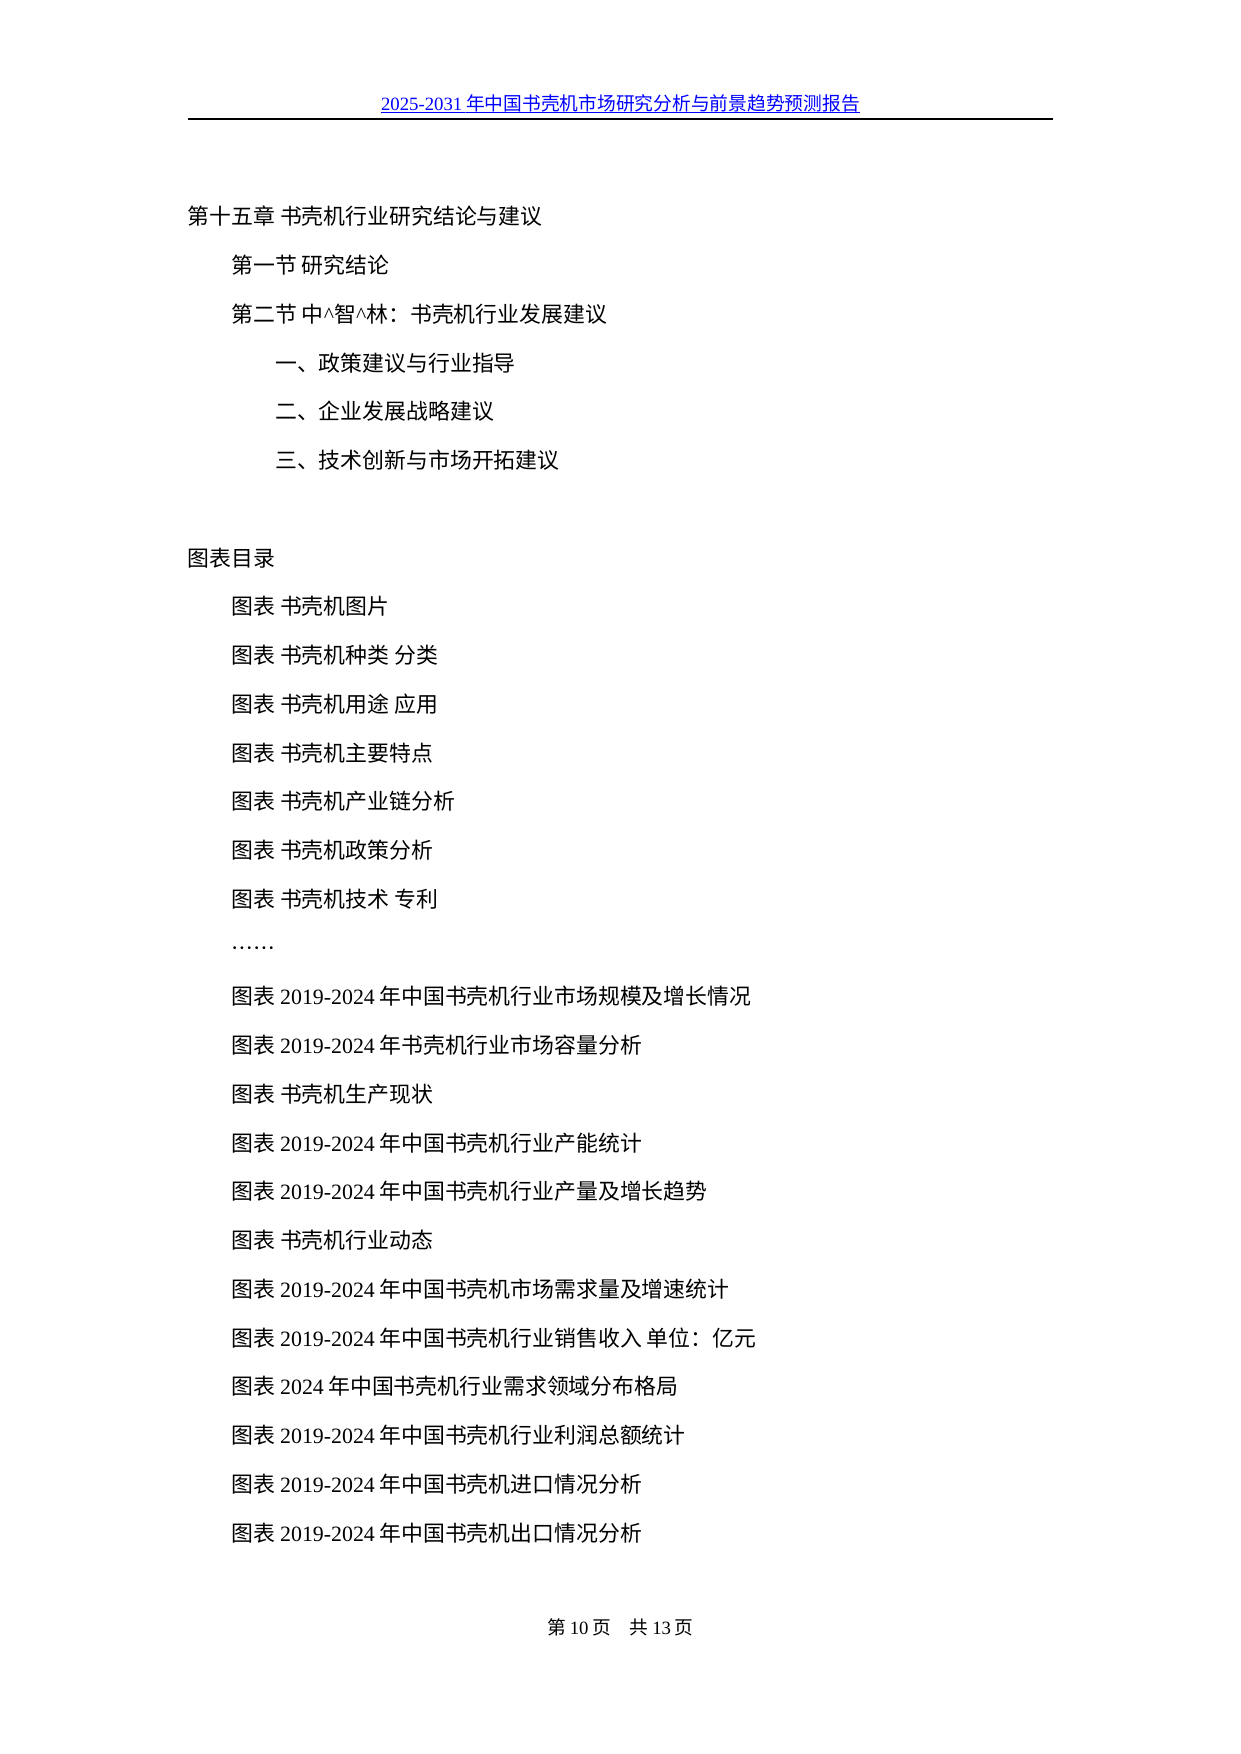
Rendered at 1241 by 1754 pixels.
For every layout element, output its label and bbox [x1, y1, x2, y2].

text [187, 150, 1053, 1548]
